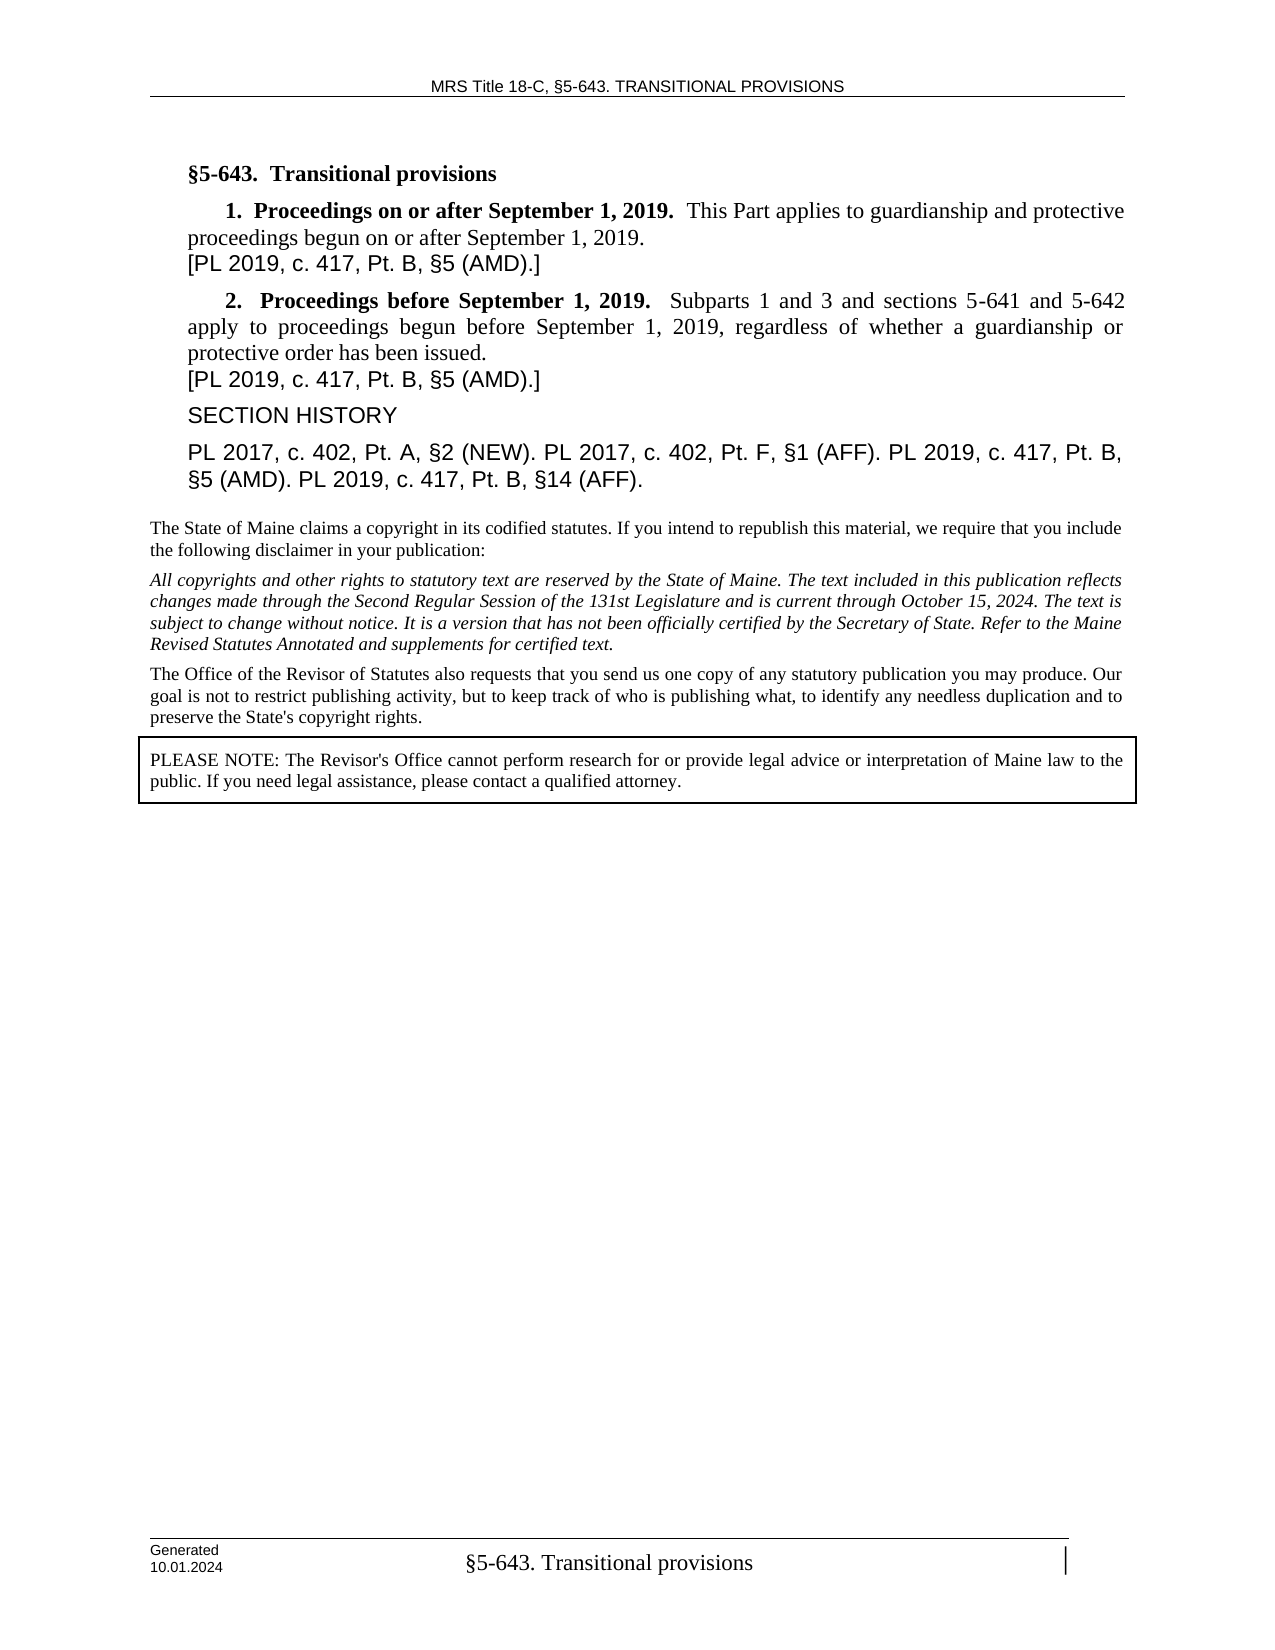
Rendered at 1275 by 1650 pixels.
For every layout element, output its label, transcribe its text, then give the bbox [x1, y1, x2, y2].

text The Office of the Revisor of Statutes also requests that you send us one copy of any statutory publication you may produce. Our goal is not to restrict publishing activity, but to keep track of who is publishing what, to identify any needless duplication and to preserve the State's copyright rights. [150, 663, 1125, 728]
text The State of Maine claims a copyright in its codified statutes. If you intend to republish this material, we require that you include the following disclaimer in your publication: [150, 517, 1125, 560]
text All copyrights and other rights to statutory text are reserved by the State of Maine. The text included in this publication reflects changes made through the Second Regular Session of the 131st Legislature and is current through October 15, 2024 . The text is subject to change without notice. It is a version that has not been officially certified by the Secretary of State. Refer to the Maine Revised Statutes Annotated and supplements for certified text. [150, 568, 1125, 655]
text [PL 2019, c. 417, Pt. B, §5 (AMD).] [187, 250, 1125, 276]
text SECTION HISTORY [187, 402, 1125, 429]
text §5-643. Transitional provisions [187, 160, 1125, 187]
text 1. Proceedings on or after September 1, 2019. This Part applies to guardianship and protective proceedings begun on or after September 1, 2019. [187, 197, 1125, 250]
text [PL 2019, c. 417, Pt. B, §5 (AMD).] [187, 366, 1125, 392]
text PLEASE NOTE: The Revisor's Office cannot perform research for or provide legal advice or interpretation of Maine law to the public. If you need legal assistance, please contact a qualified attorney. [140, 738, 1135, 802]
text 2. Proceedings before September 1, 2019. Subparts 1 and 3 and sections 5‑641 and 5‑642 apply to proceedings begun before September 1, 2019, regardless of whether a guardianship or protective order has been issued. [187, 287, 1125, 366]
text PL 2017, c. 402, Pt. A, §2 (NEW). PL 2017, c. 402, Pt. F, §1 (AFF). PL 2019, c. 417, Pt. B, §5 (AMD). PL 2019, c. 417, Pt. B, §14 (AFF). [187, 439, 1125, 492]
